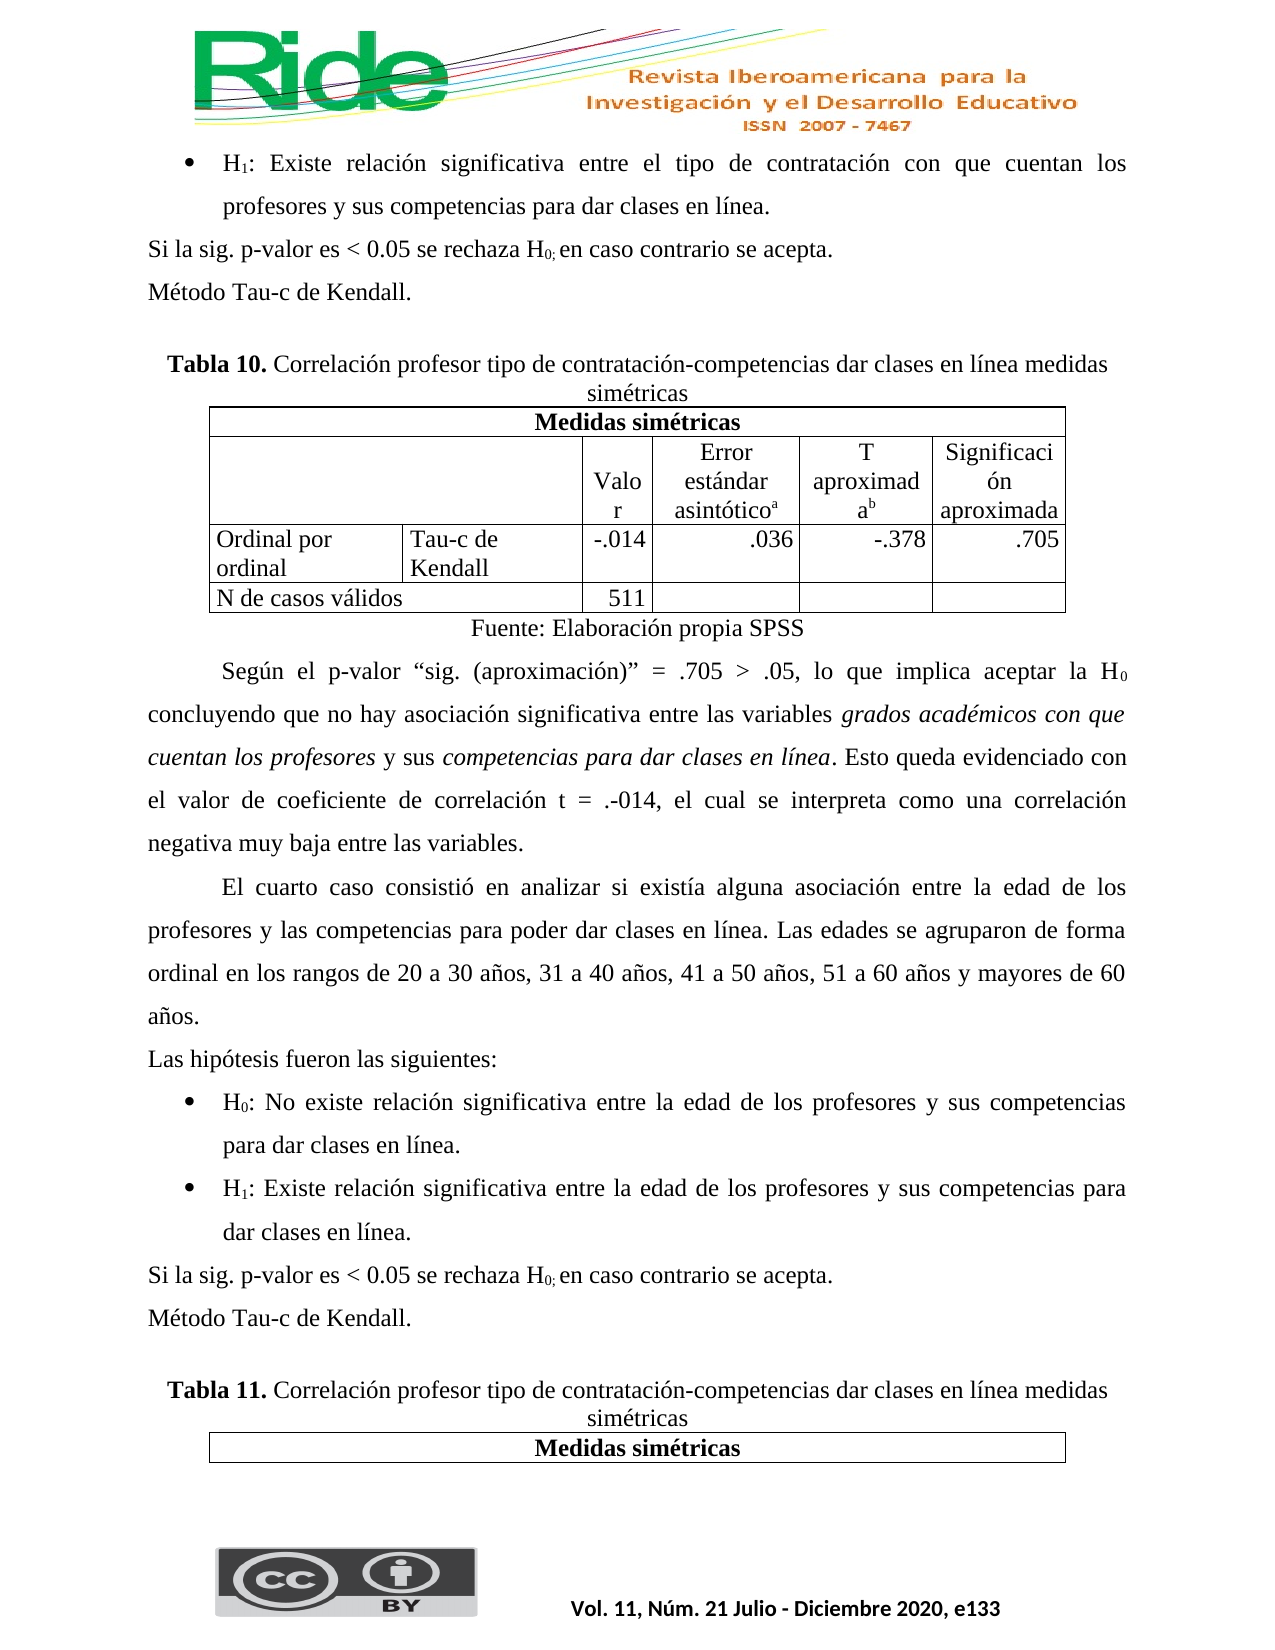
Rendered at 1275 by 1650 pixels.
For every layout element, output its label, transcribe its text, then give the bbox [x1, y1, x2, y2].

table_cell Error estándar asintóticoa [653, 437, 799, 523]
table_cell 511 [583, 583, 652, 612]
table_cell N de casos válidos [210, 583, 582, 612]
table_cell [210, 437, 582, 523]
table_cell Valor [583, 437, 652, 523]
table_cell [800, 583, 932, 612]
text Si la sig. p-valor es < 0.05 se rechaza H0; en caso contrario se acepta. [148, 1260, 1127, 1288]
text Fuente: Elaboración propia SPSS [148, 613, 1127, 642]
table_header Medidas simétricas [210, 1433, 1065, 1462]
text Según el p-valor “sig. (aproximación)” = .705 > .05, lo que implica aceptar la H0 concluyendo que no hay asociación significativa entre las variables grados académicos con que cuentan los profesores y sus competencias para dar clases en línea. Esto queda evidenciado con el valor de coeficiente de correlación t = .-014, el cual se interpreta como una correlación negativa muy baja entre las variables. [148, 656, 1127, 857]
table_cell -.378 [800, 525, 932, 582]
list H1: Existe relación significativa entre el tipo de contratación con que cuentan los profesores y sus competencias para dar clases en línea. [185, 148, 1127, 219]
table_cell -.014 [583, 525, 652, 582]
text Si la sig. p-valor es < 0.05 se rechaza H0; en caso contrario se acepta. [148, 234, 1127, 263]
picture [194, 29, 1081, 134]
table_cell [933, 583, 1065, 612]
table_cell Ordinal por ordinal [210, 525, 402, 582]
table_cell T aproximadab [800, 437, 932, 523]
list H0: No existe relación significativa entre la edad de los profesores y sus competencias para dar clases en línea. [185, 1087, 1127, 1159]
list H1: Existe relación significativa entre la edad de los profesores y sus competencias para dar clases en línea. [185, 1173, 1127, 1245]
text Tabla 10. Correlación profesor tipo de contratación-competencias dar clases en línea medidas simétricas [148, 349, 1127, 406]
table_cell .036 [653, 525, 799, 582]
table_cell .705 [933, 525, 1065, 582]
text Las hipótesis fueron las siguientes: [148, 1044, 1127, 1073]
picture [215, 1547, 478, 1617]
text Tabla 11. Correlación profesor tipo de contratación-competencias dar clases en línea medidas simétricas [148, 1375, 1127, 1432]
table_cell Tau-c de Kendall [403, 525, 582, 582]
table_header Medidas simétricas [210, 408, 1065, 436]
table_cell Significación aproximada [933, 437, 1065, 523]
text Método Tau-c de Kendall. [148, 277, 1127, 306]
table_cell [653, 583, 799, 612]
text Método Tau-c de Kendall. [148, 1303, 1127, 1332]
text El cuarto caso consistió en analizar si existía alguna asociación entre la edad de los profesores y las competencias para poder dar clases en línea. Las edades se agruparon de forma ordinal en los rangos de 20 a 30 años, 31 a 40 años, 41 a 50 años, 51 a 60 años y mayores de 60 años. [148, 872, 1127, 1030]
